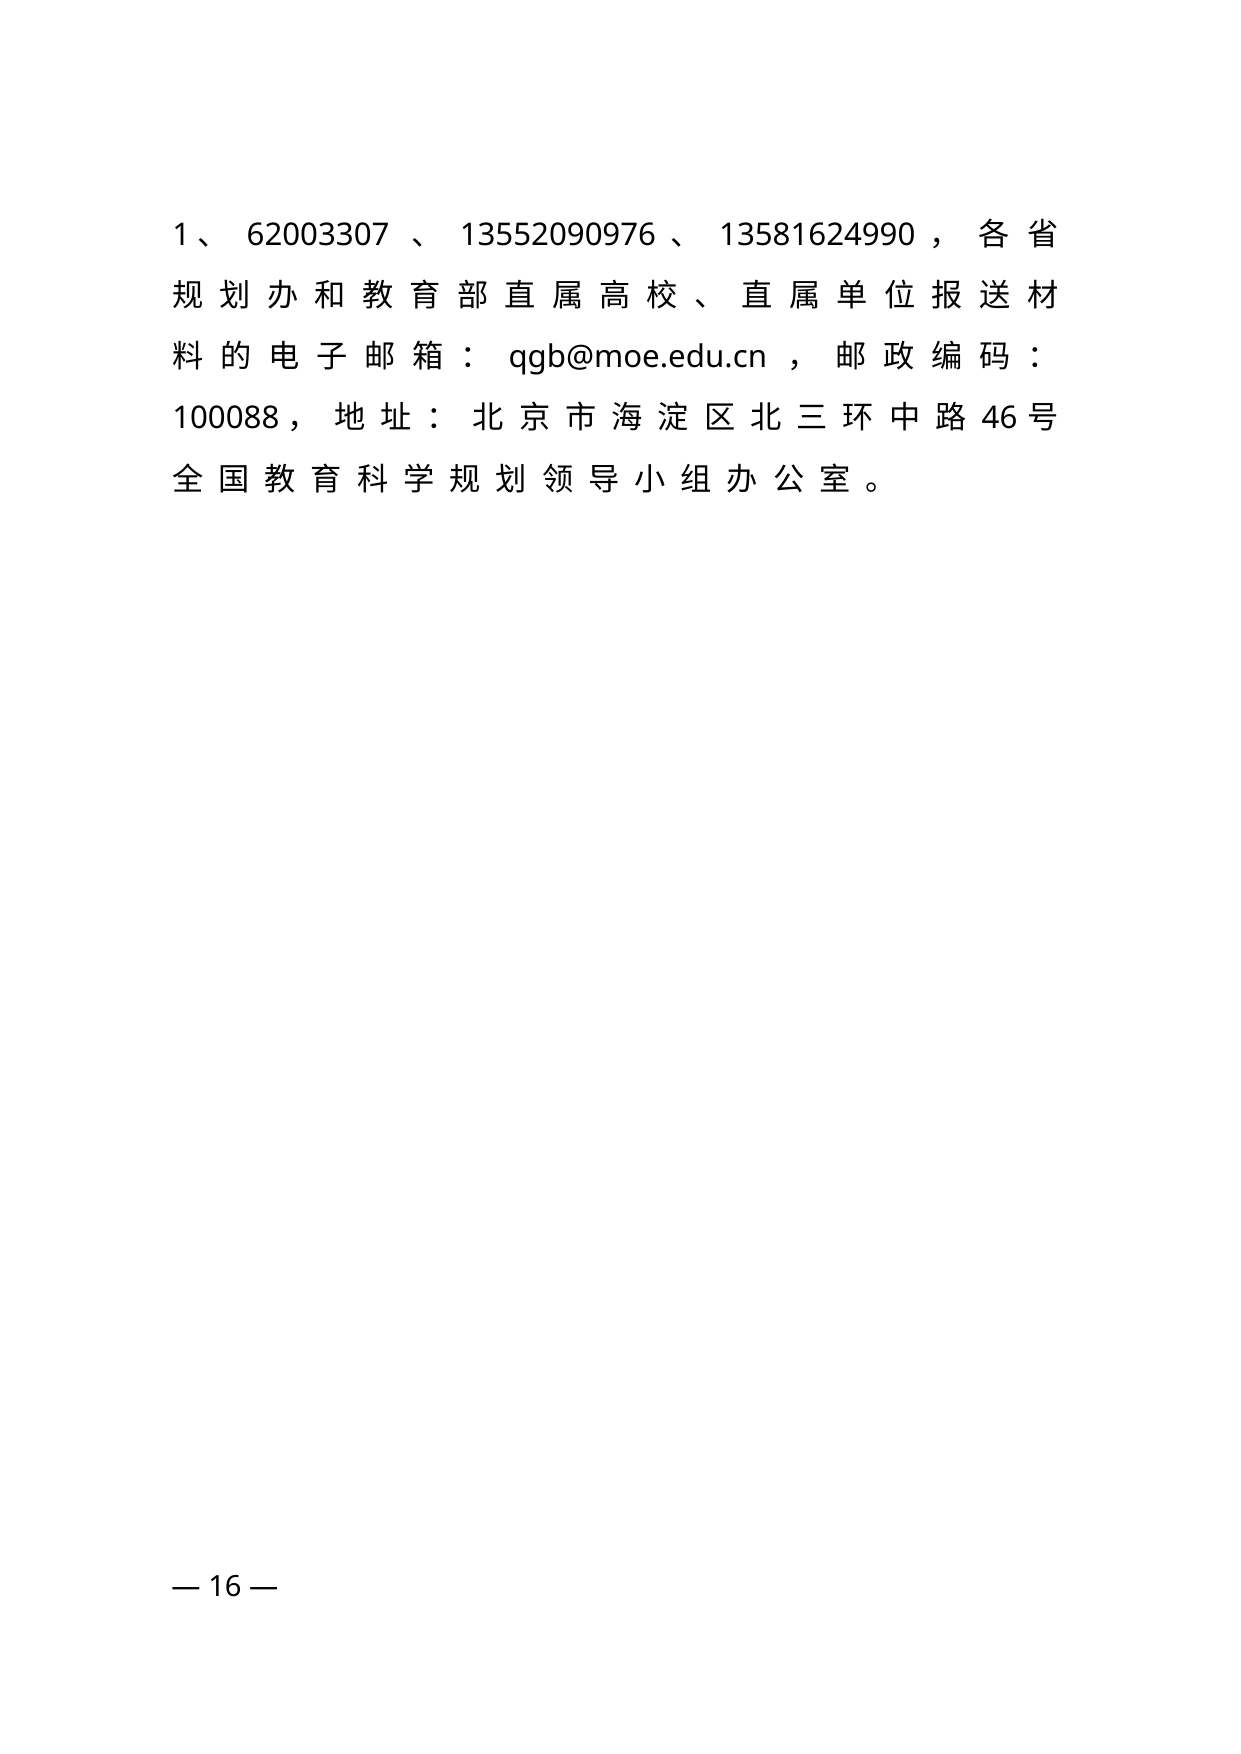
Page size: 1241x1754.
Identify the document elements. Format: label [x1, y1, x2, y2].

text [172, 201, 1074, 507]
